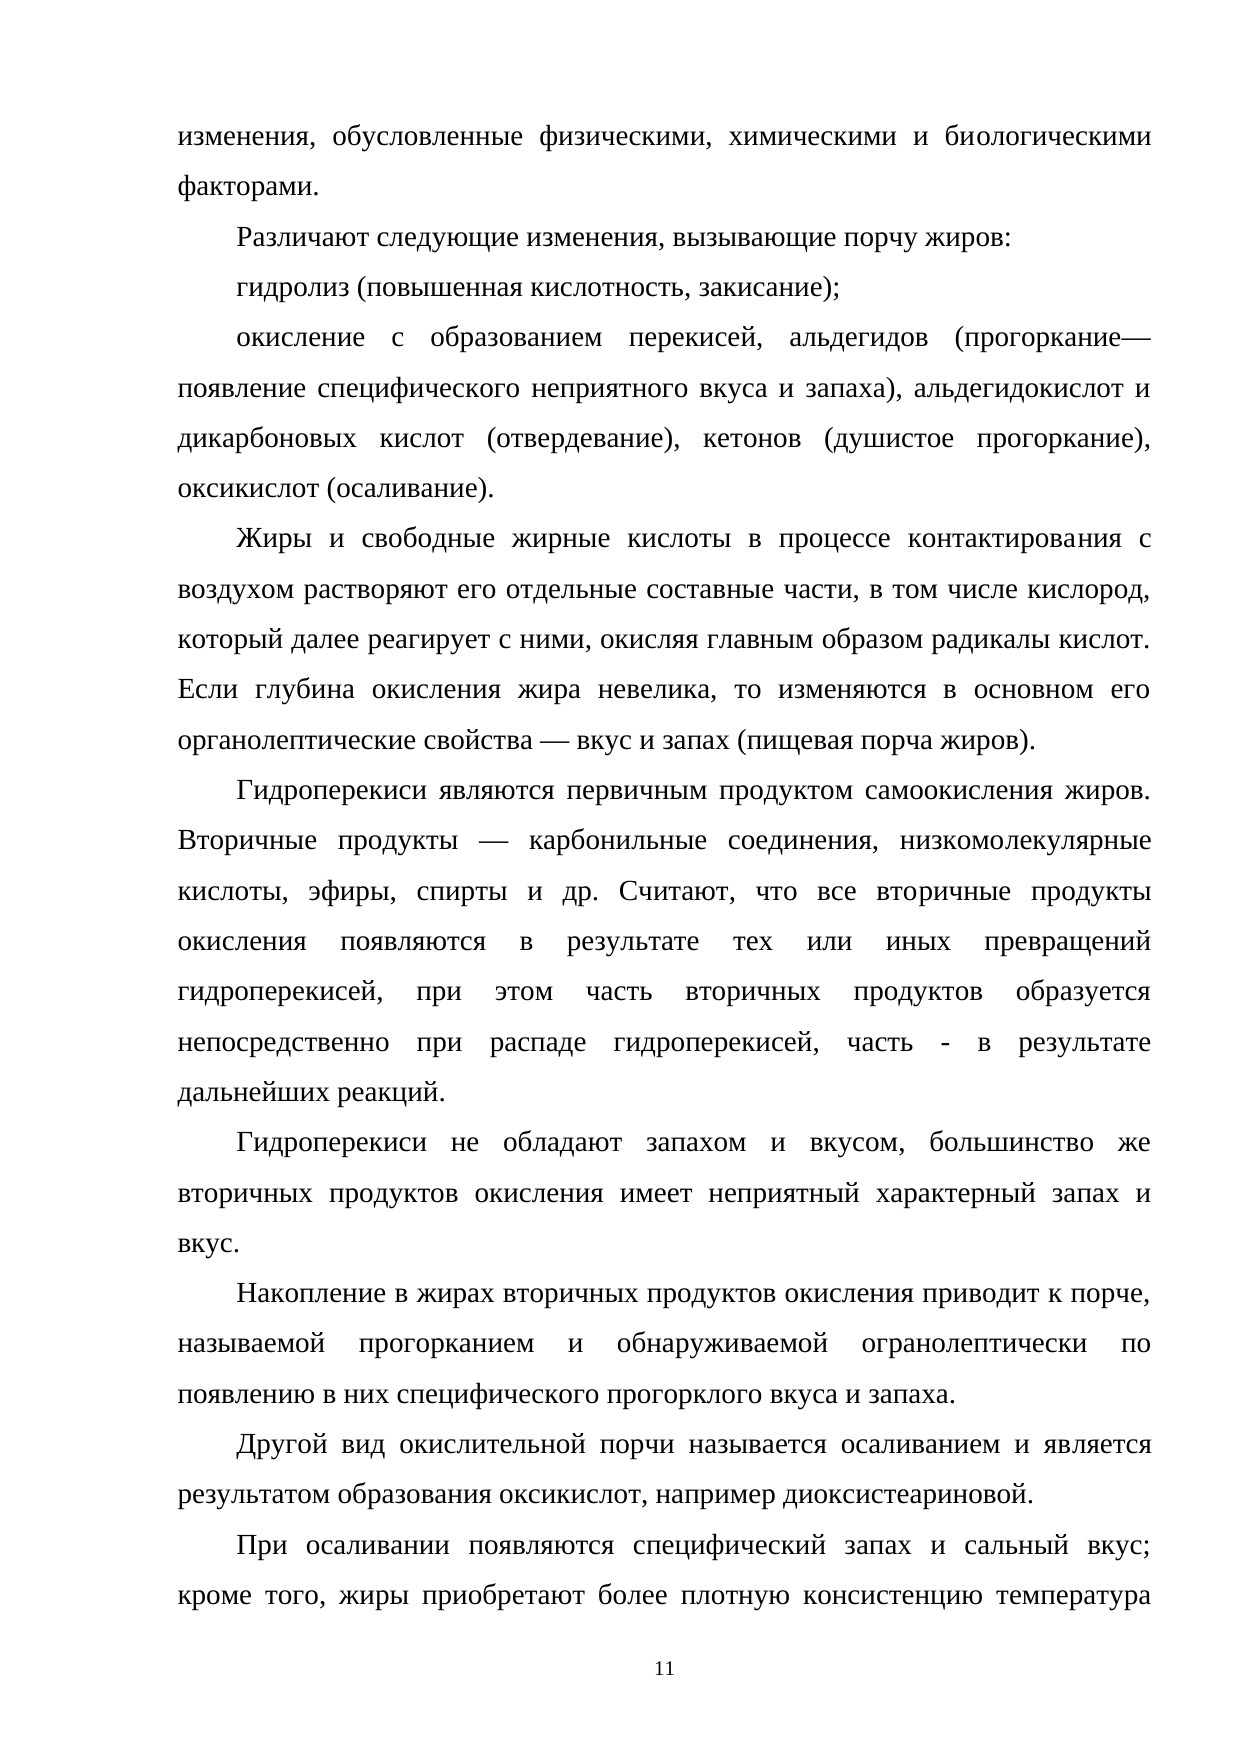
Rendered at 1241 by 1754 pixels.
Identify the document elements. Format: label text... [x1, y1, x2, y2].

text Накопление в жирах вторичных продуктов окисления приводит к порче, называемой прогорканием и обнаруживаемой огранолептически по появлению в них специфического прогорклого вкуса и запаха. [177, 1275, 1152, 1409]
text Гидроперекиси не обладают запахом и вкусом, большинство же вторичных продуктов окисления имеет неприятный характерный запах и вкус. [177, 1124, 1152, 1258]
text Различают следующие изменения, вызывающие порчу жиров: [177, 219, 1152, 252]
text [177, 1527, 1152, 1611]
text Жиры и свободные жирные кислоты в процессе контактирования с воздухом растворяют его отдельные составные части, в том числе кислород, который далее реагирует с ними, окисляя главным образом радикалы кислот. Если глубина окисления жира невелика, то изменяются в основном его органолептические свойства — вкус и запах (пищевая порча жиров). [177, 521, 1152, 755]
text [177, 118, 1152, 202]
text окисление с образованием перекисей, альдегидов (прогоркание— появление специфического неприятного вкуса и запаха), альдегидокислот и дикарбоновых кислот (отвердевание), кетонов (душистое прогоркание), оксикислот (осаливание). [177, 319, 1152, 504]
text гидролиз (повышенная кислотность, закисание); [177, 269, 1152, 303]
text Другой вид окислительной порчи называется осаливанием и является результатом образования оксикислот, например диоксистеариновой. [177, 1426, 1152, 1510]
text Гидроперекиси являются первичным продуктом самоокисления жиров. Вторичные продукты — карбонильные соединения, низкомолекулярные кислоты, эфиры, спирты и др. Считают, что все вторичные продукты окисления появляются в результате тех или иных превращений гидроперекисей, при этом часть вторичных продуктов образуется непосредственно при распаде гидроперекисей, часть - в результате дальнейших реакций. [177, 772, 1152, 1108]
